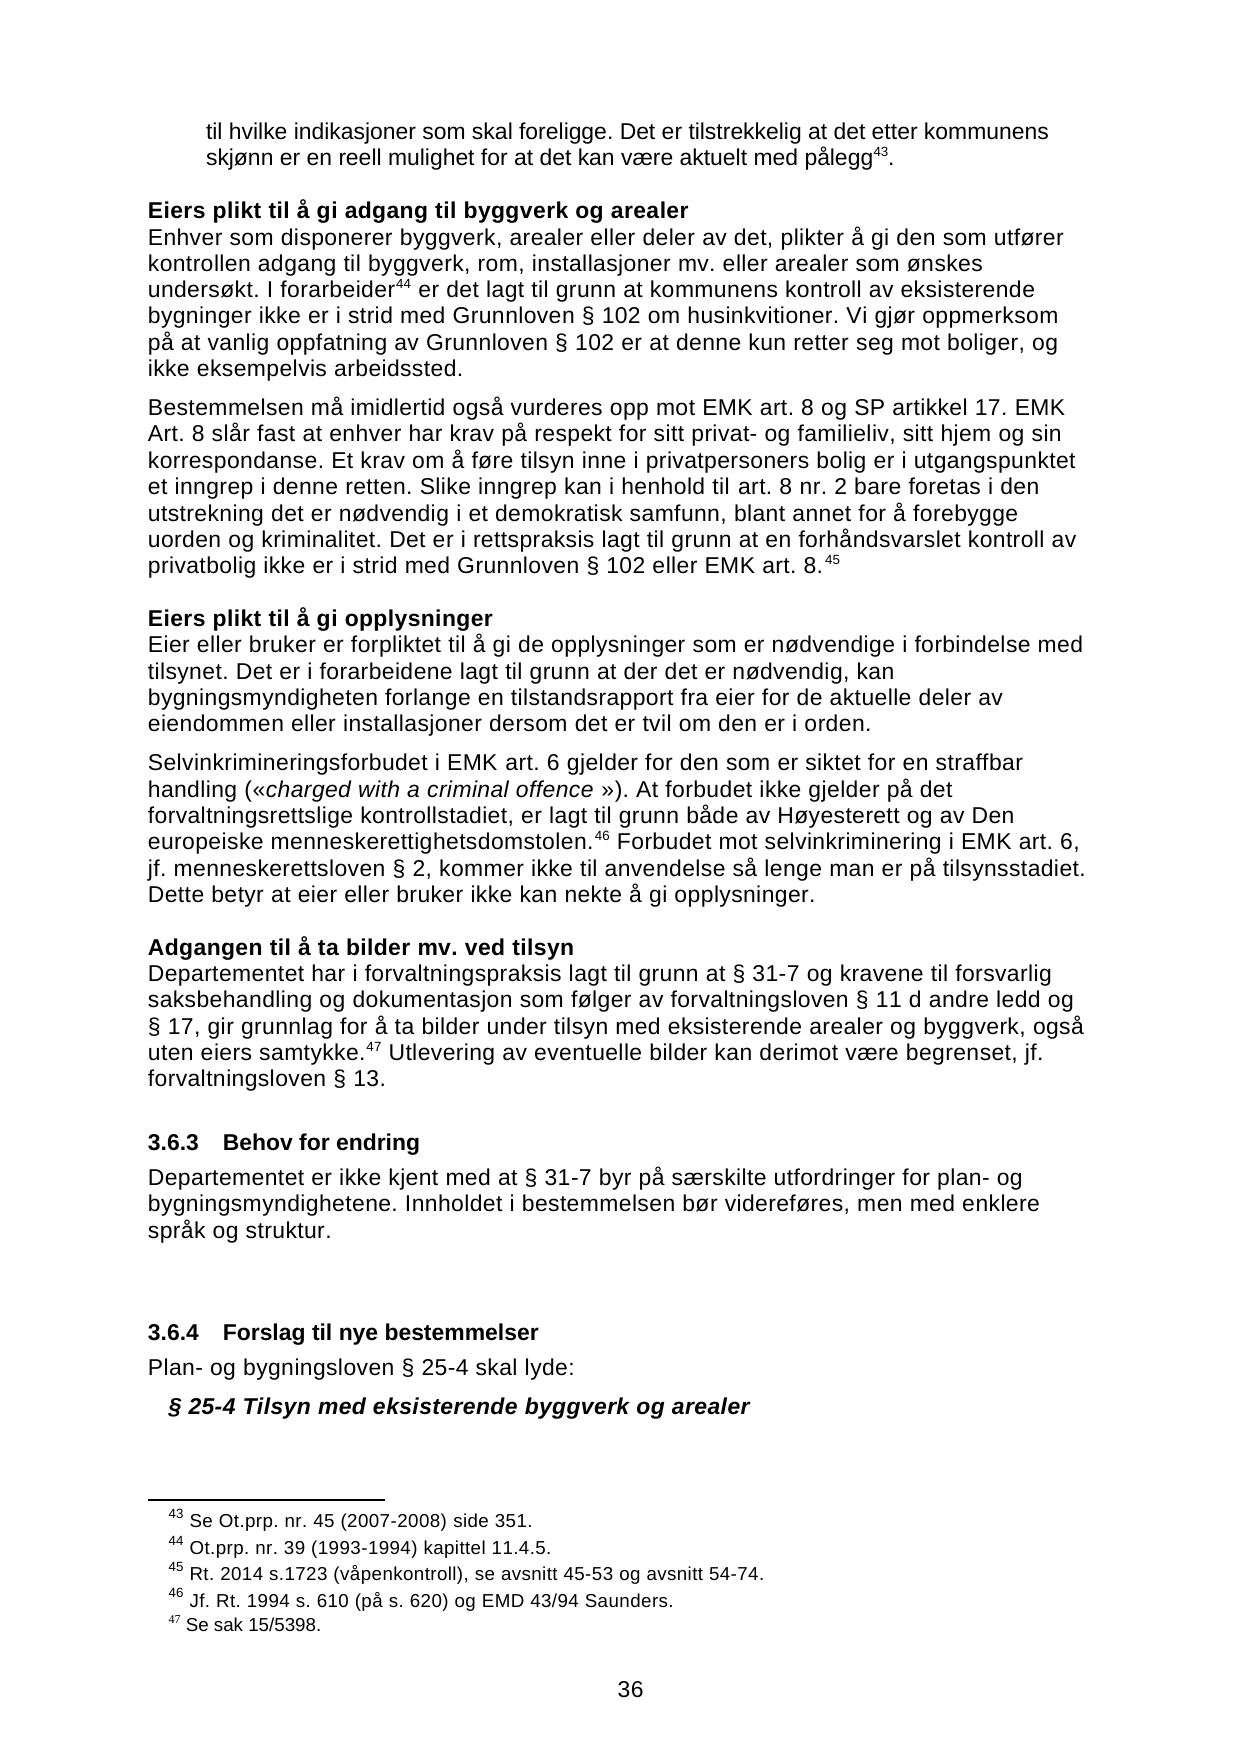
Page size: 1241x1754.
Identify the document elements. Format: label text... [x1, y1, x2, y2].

subtitle Behov for endring [148, 1129, 1093, 1156]
text Adgangen til å ta bilder mv. ved tilsyn [148, 934, 1093, 960]
text Eiers plikt til å gi adgang til byggverk og arealer [148, 197, 1093, 223]
text Departementet har i forvaltningspraksis lagt til grunn at § 31-7 og kravene til forsvarlig saksbehandling og dokumentasjon som følger av forvaltningsloven § 11 d andre ledd og § 17, gir grunnlag for å ta bilder under tilsyn med eksisterende arealer og byggverk, også uten eiers samtykke. Utlevering av eventuelle bilder kan derimot være begrenset, jf. forvaltningsloven § 13. [148, 960, 1093, 1092]
text § 25-4 Tilsyn med eksisterende byggverk og arealer [168, 1393, 1093, 1419]
text Selvinkrimineringsforbudet i EMK art. 6 gjelder for den som er siktet for en straffbar handling («charged with a criminal offence »). At forbudet ikke gjelder på det forvaltningsrettslige kontrollstadiet, er lagt til grunn både av Høyesterett og av Den europeiske menneskerettighetsdomstolen. Forbudet mot selvinkriminering i EMK art. 6, jf. menneskerettsloven § 2, kommer ikke til anvendelse så lenge man er på tilsynsstadiet. Dette betyr at eier eller bruker ikke kan nekte å gi opplysninger. [148, 749, 1093, 907]
text Eier eller bruker er forpliktet til å gi de opplysninger som er nødvendige i forbindelse med tilsynet. Det er i forarbeidene lagt til grunn at der det er nødvendig, kan bygningsmyndigheten forlange en tilstandsrapport fra eier for de aktuelle deler av eiendommen eller installasjoner dersom det er tvil om den er i orden. [148, 631, 1093, 737]
subtitle Forslag til nye bestemmelser [148, 1319, 1093, 1346]
text Bestemmelsen må imidlertid også vurderes opp mot EMK art. 8 og SP artikkel 17. EMK Art. 8 slår fast at enhver har krav på respekt for sitt privat- og familieliv, sitt hjem og sin korrespondanse. Et krav om å føre tilsyn inne i privatpersoners bolig er i utgangspunktet et inngrep i denne retten. Slike inngrep kan i henhold til art. 8 nr. 2 bare foretas i den utstrekning det er nødvendig i et demokratisk samfunn, blant annet for å forebygge uorden og kriminalitet. Det er i rettspraksis lagt til grunn at en forhåndsvarslet kontroll av privatbolig ikke er i strid med Grunnloven § 102 eller EMK art. 8. [148, 394, 1093, 578]
text Departementet er ikke kjent med at § 31-7 byr på særskilte utfordringer for plan- og bygningsmyndighetene. Innholdet i bestemmelsen bør videreføres, men med enklere språk og struktur. [148, 1164, 1093, 1243]
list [168, 118, 1093, 171]
text Enhver som disponerer byggverk, arealer eller deler av det, plikter å gi den som utfører kontrollen adgang til byggverk, rom, installasjoner mv. eller arealer som ønskes undersøkt. I forarbeider er det lagt til grunn at kommunens kontroll av eksisterende bygninger ikke er i strid med Grunnloven § 102 om husinkvitioner. Vi gjør oppmerksom på at vanlig oppfatning av Grunnloven § 102 er at denne kun retter seg mot boliger, og ikke eksempelvis arbeidssted. [148, 223, 1093, 382]
text Eiers plikt til å gi opplysninger [148, 605, 1093, 631]
text Plan- og bygningsloven § 25-4 skal lyde: [148, 1354, 1093, 1380]
